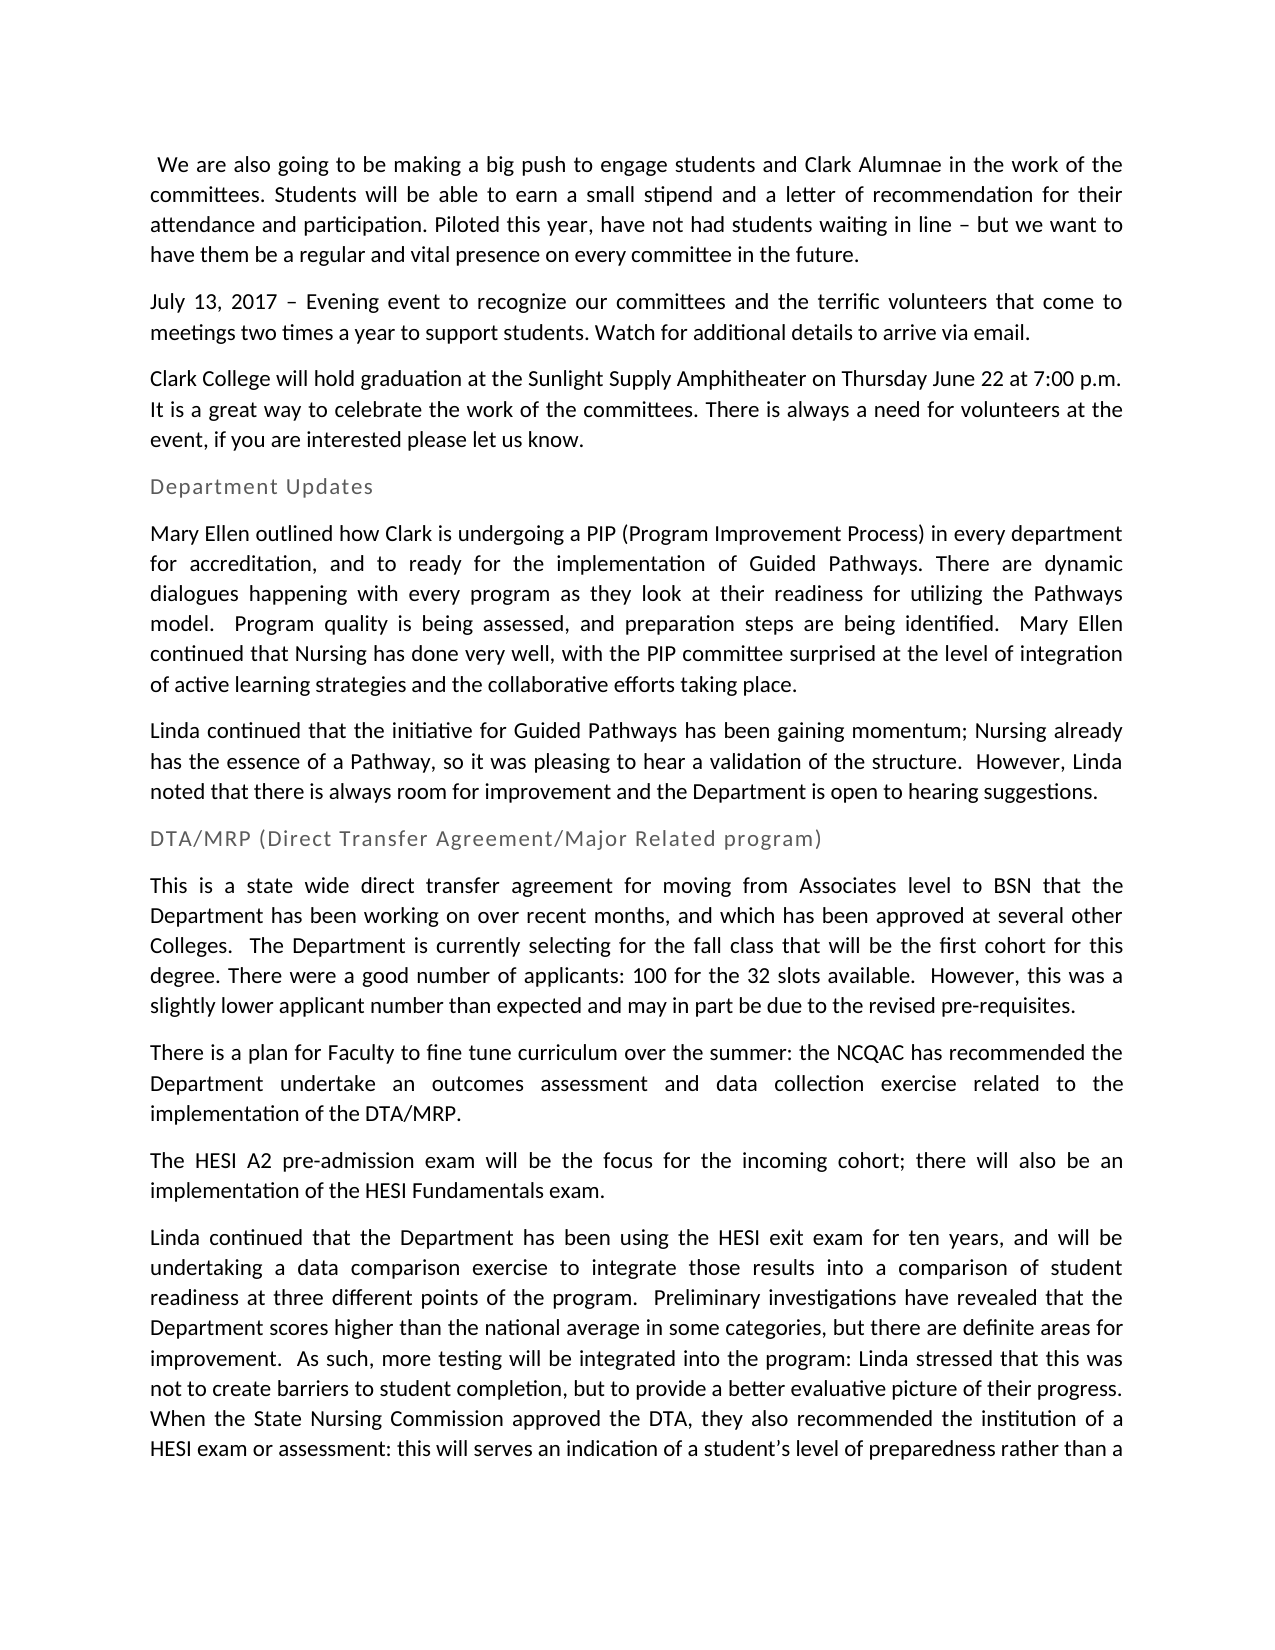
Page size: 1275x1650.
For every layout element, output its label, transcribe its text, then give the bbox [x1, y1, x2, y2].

list We are also going to be making a big push to engage students and Clark Alumnae in the work of the committees. Students will be able to earn a small stipend and a letter of recommendation for their attendance and participation. Piloted this year, have not had students waiting in line – but we want to have them be a regular and vital presence on every committee in the future. [150, 150, 1125, 269]
text July 13, 2017 – Evening event to recognize our committees and the terrific volunteers that come to meetings two times a year to support students. Watch for additional details to arrive via email. [150, 287, 1125, 346]
text The HESI A2 pre-admission exam will be the focus for the incoming cohort; there will also be an implementation of the HESI Fundamentals exam. [150, 1146, 1125, 1204]
subtitle Department Updates [150, 472, 1125, 500]
subtitle DTA/MRP (Direct Transfer Agreement/Major Related program) [150, 824, 1125, 852]
text There is a plan for Faculty to fine tune curriculum over the summer: the NCQAC has recommended the Department undertake an outcomes assessment and data collection exercise related to the implementation of the DTA/MRP. [150, 1038, 1125, 1127]
text This is a state wide direct transfer agreement for moving from Associates level to BSN that the Department has been working on over recent months, and which has been approved at several other Colleges. The Department is currently selecting for the fall class that will be the first cohort for this degree. There were a good number of applicants: 100 for the 32 slots available. However, this was a slightly lower applicant number than expected and may in part be due to the revised pre-requisites. [150, 871, 1125, 1020]
text Clark College will hold graduation at the Sunlight Supply Amphitheater on Thursday June 22 at 7:00 p.m. It is a great way to celebrate the work of the committees. There is always a need for volunteers at the event, if you are interested please let us know. [150, 364, 1125, 453]
text Linda continued that the initiative for Guided Pathways has been gaining momentum; Nursing already has the essence of a Pathway, so it was pleasing to hear a validation of the structure. However, Linda noted that there is always room for improvement and the Department is open to hearing suggestions. [150, 717, 1125, 805]
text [150, 1223, 1125, 1462]
text Mary Ellen outlined how Clark is undergoing a PIP (Program Improvement Process) in every department for accreditation, and to ready for the implementation of Guided Pathways. There are dynamic dialogues happening with every program as they look at their readiness for utilizing the Pathways model. Program quality is being assessed, and preparation steps are being identified. Mary Ellen continued that Nursing has done very well, with the PIP committee surprised at the level of integration of active learning strategies and the collaborative efforts taking place. [150, 519, 1125, 698]
